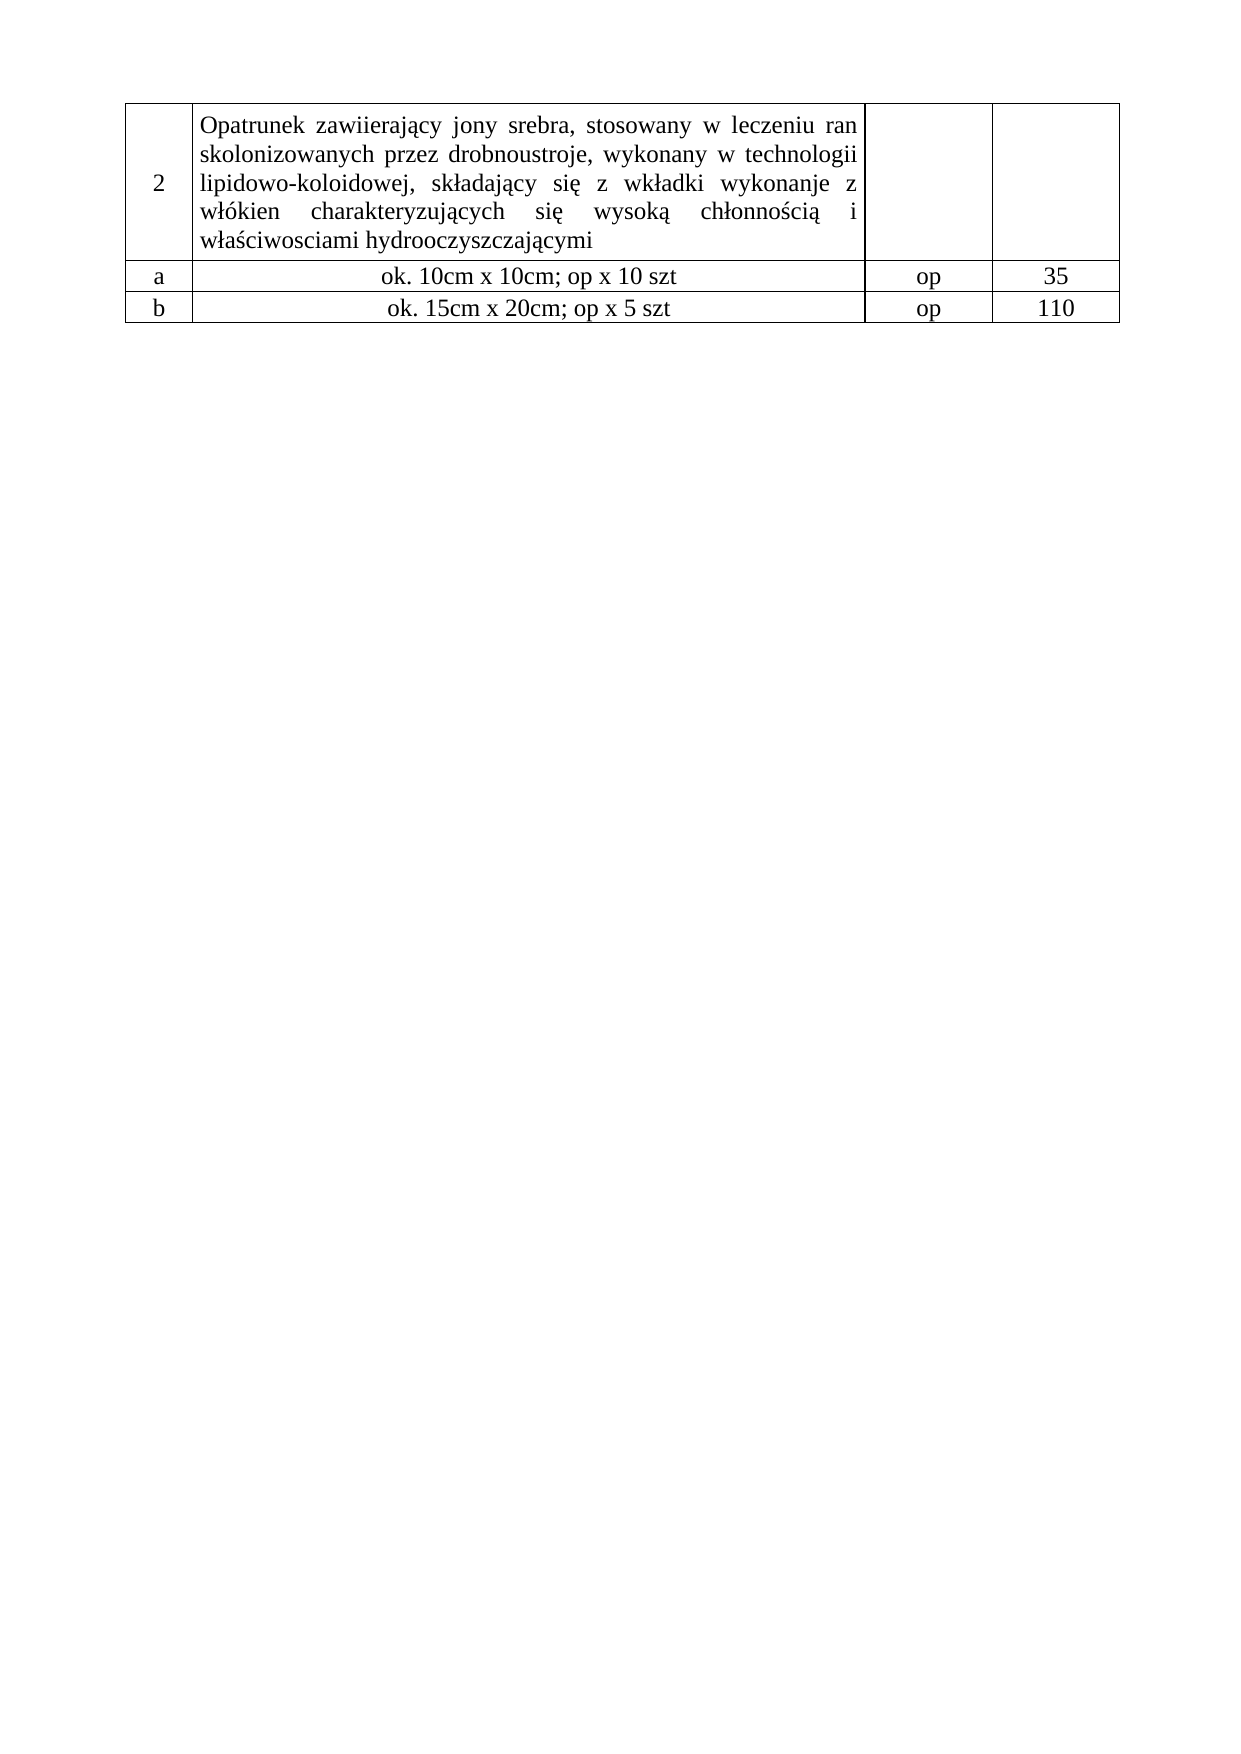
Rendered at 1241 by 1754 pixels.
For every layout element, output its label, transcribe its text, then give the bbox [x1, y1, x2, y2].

table_cell [866, 104, 992, 259]
table_cell 35 [993, 261, 1119, 291]
table_cell 110 [993, 292, 1119, 322]
table_cell op [866, 261, 992, 291]
table_cell [993, 104, 1119, 259]
table_cell op [866, 292, 992, 322]
table_cell ok. 10cm x 10cm; op x 10 szt [193, 261, 864, 291]
table_cell b [126, 292, 192, 322]
table_cell ok. 15cm x 20cm; op x 5 szt [193, 292, 864, 322]
table_cell a [126, 261, 192, 291]
table_cell 2 [126, 104, 192, 259]
table_cell Opatrunek zawiierający jony srebra, stosowany w leczeniu ran skolonizowanych przez drobnoustroje, wykonany w technologii lipidowo-koloidowej, składający się z wkładki wykonanje z włókien charakteryzujących się wysoką chłonnością i właściwosciami hydrooczyszczającymi [193, 104, 864, 259]
